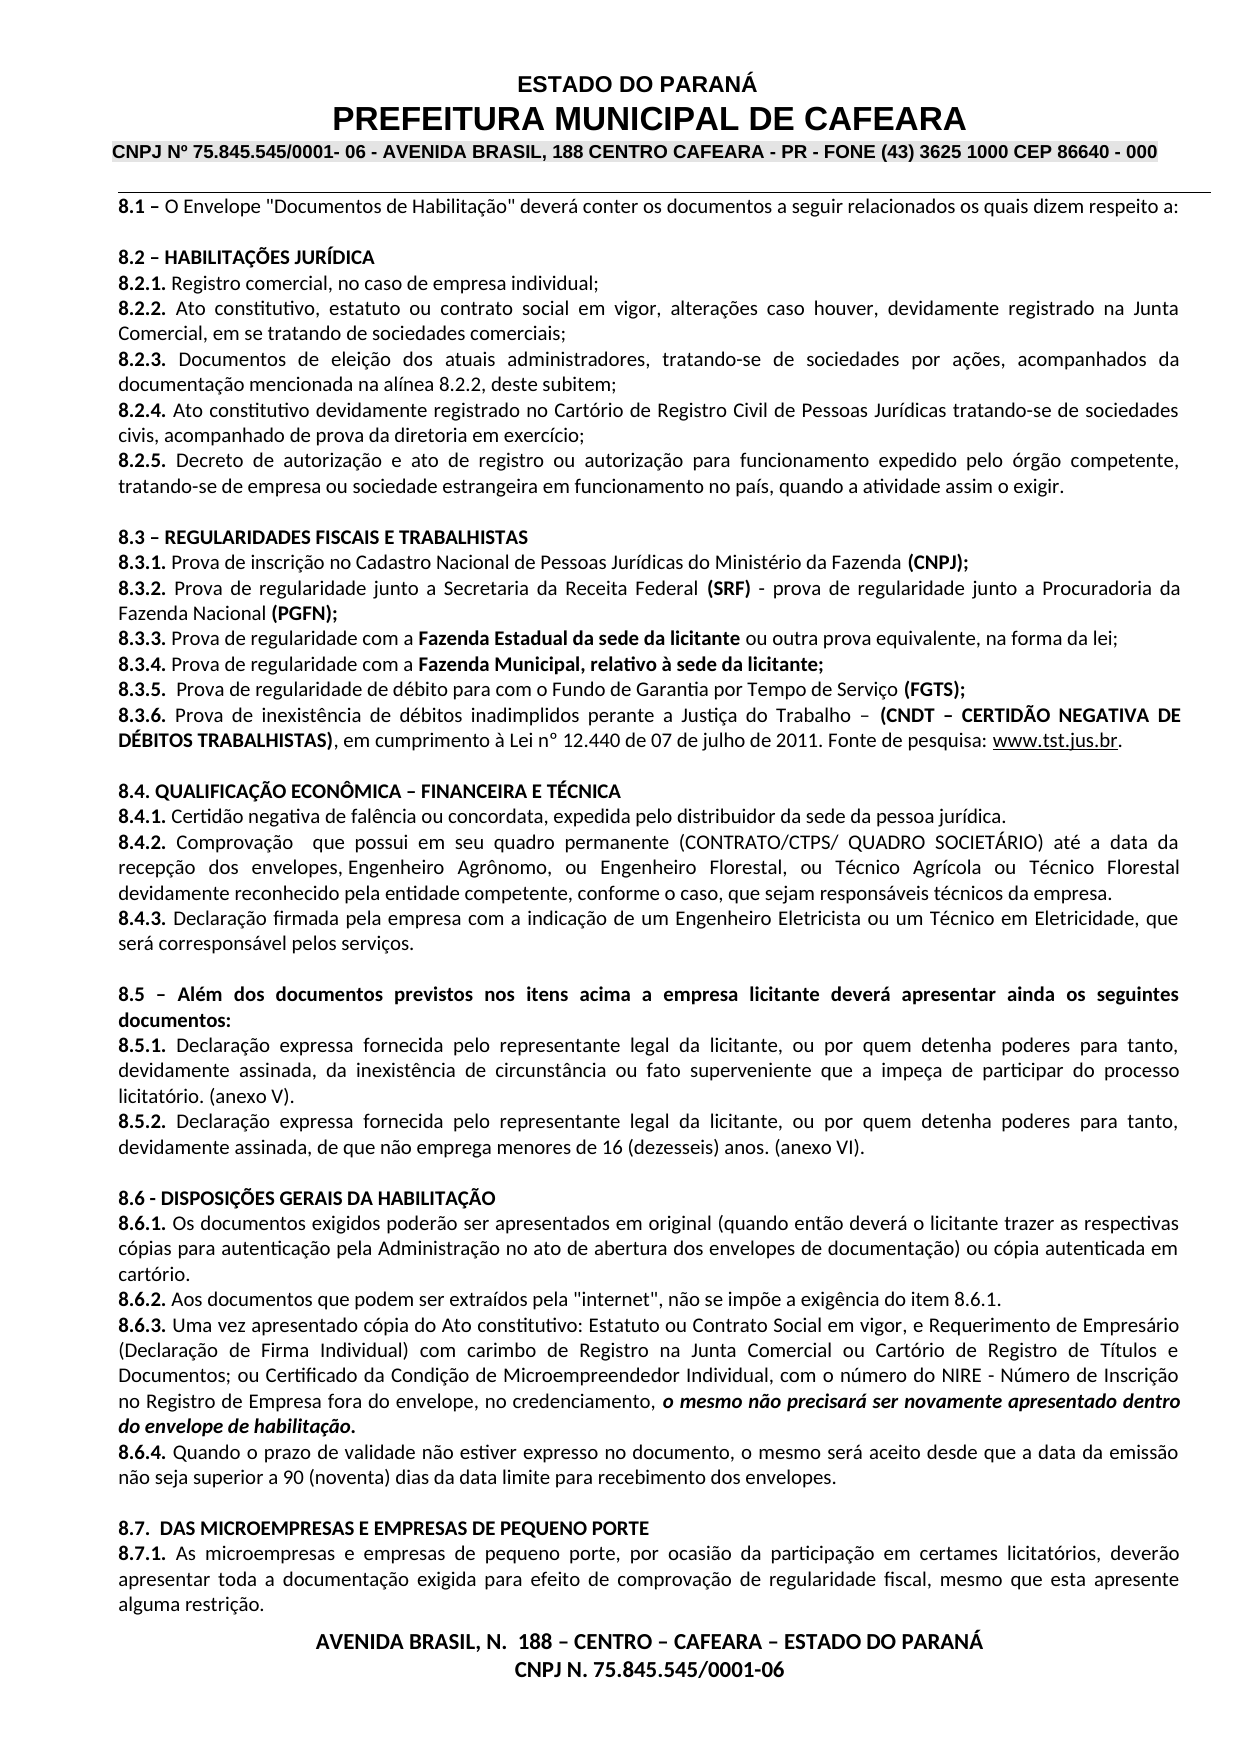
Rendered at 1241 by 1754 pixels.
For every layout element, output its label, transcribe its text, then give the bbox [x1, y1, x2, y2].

text 8.2.1. Registro comercial, no caso de empresa individual; [118, 270, 1181, 295]
text 8.6.4. Quando o prazo de validade não estiver expresso no documento, o mesmo será aceito desde que a data da emissão não seja superior a 90 (noventa) dias da data limite para recebimento dos envelopes. [118, 1439, 1181, 1490]
text 8.7. DAS MICROEMPRESAS E EMPRESAS DE PEQUENO PORTE [118, 1515, 1181, 1541]
text 8.5.1. Declaração expressa fornecida pelo representante legal da licitante, ou por quem detenha poderes para tanto, devidamente assinada, da inexistência de circunstância ou fato superveniente que a impeça de participar do processo licitatório. (anexo V). [118, 1032, 1181, 1108]
text 8.6 - DISPOSIÇÕES GERAIS DA HABILITAÇÃO [118, 1185, 1181, 1210]
text 8.4.3. Declaração firmada pela empresa com a indicação de um Engenheiro Eletricista ou um Técnico em Eletricidade, que será corresponsável pelos serviços. [118, 905, 1181, 956]
text 8.3.3. Prova de regularidade com a Fazenda Estadual da sede da licitante ou outra prova equivalente, na forma da lei; [118, 626, 1181, 651]
text 8.5.2. Declaração expressa fornecida pelo representante legal da licitante, ou por quem detenha poderes para tanto, devidamente assinada, de que não emprega menores de 16 (dezesseis) anos. (anexo VI). [118, 1108, 1181, 1159]
text 8.2.4. Ato constitutivo devidamente registrado no Cartório de Registro Civil de Pessoas Jurídicas tratando-se de sociedades civis, acompanhado de prova da diretoria em exercício; [118, 397, 1181, 448]
text 8.3.1. Prova de inscrição no Cadastro Nacional de Pessoas Jurídicas do Ministério da Fazenda (CNPJ); [118, 549, 1181, 575]
text 8.2.2. Ato constitutivo, estatuto ou contrato social em vigor, alterações caso houver, devidamente registrado na Junta Comercial, em se tratando de sociedades comerciais; [118, 295, 1181, 346]
text 8.3.5. Prova de regularidade de débito para com o Fundo de Garantia por Tempo de Serviço (FGTS); [118, 676, 1181, 702]
text 8.2.3. Documentos de eleição dos atuais administradores, tratando-se de sociedades por ações, acompanhados da documentação mencionada na alínea 8.2.2, deste subitem; [118, 346, 1181, 397]
text 8.3 – REGULARIDADES FISCAIS E TRABALHISTAS [118, 524, 1181, 549]
text 8.5 – Além dos documentos previstos nos itens acima a empresa licitante deverá apresentar ainda os seguintes documentos: [118, 981, 1181, 1032]
text 8.3.6. Prova de inexistência de débitos inadimplidos perante a Justiça do Trabalho – (CNDT – CERTIDÃO NEGATIVA DE DÉBITOS TRABALHISTAS), em cumprimento à Lei nº 12.440 de 07 de julho de 2011. Fonte de pesquisa: www.tst.jus.br. [118, 702, 1181, 753]
text 8.4.2. Comprovação que possui em seu quadro permanente (CONTRATO/CTPS/ QUADRO SOCIETÁRIO) até a data da recepção dos envelopes, Engenheiro Agrônomo, ou Engenheiro Florestal, ou Técnico Agrícola ou Técnico Florestal devidamente reconhecido pela entidade competente, conforme o caso, que sejam responsáveis técnicos da empresa. [118, 829, 1181, 905]
text 8.3.2. Prova de regularidade junto a Secretaria da Receita Federal (SRF) - prova de regularidade junto a Procuradoria da Fazenda Nacional (PGFN); [118, 575, 1181, 626]
text 8.4. QUALIFICAÇÃO ECONÔMICA – FINANCEIRA E TÉCNICA [118, 778, 1181, 803]
text 8.3.4. Prova de regularidade com a Fazenda Municipal, relativo à sede da licitante; [118, 651, 1181, 676]
text 8.6.3. Uma vez apresentado cópia do Ato constitutivo: Estatuto ou Contrato Social em vigor, e Requerimento de Empresário (Declaração de Firma Individual) com carimbo de Registro na Junta Comercial ou Cartório de Registro de Títulos e Documentos; ou Certificado da Condição de Microempreendedor Individual, com o número do NIRE - Número de Inscrição no Registro de Empresa fora do envelope, no credenciamento, o mesmo não precisará ser novamente apresentado dentro do envelope de habilitação. [118, 1312, 1181, 1439]
text 8.6.1. Os documentos exigidos poderão ser apresentados em original (quando então deverá o licitante trazer as respectivas cópias para autenticação pela Administração no ato de abertura dos envelopes de documentação) ou cópia autenticada em cartório. [118, 1210, 1181, 1286]
text 8.6.2. Aos documentos que podem ser extraídos pela "internet", não se impõe a exigência do item 8.6.1. [118, 1286, 1181, 1312]
text 8.1 – O Envelope "Documentos de Habilitação" deverá conter os documentos a seguir relacionados os quais dizem respeito a: [118, 193, 1181, 219]
text 8.4.1. Certidão negativa de falência ou concordata, expedida pelo distribuidor da sede da pessoa jurídica. [118, 803, 1181, 829]
text 8.7.1. As microempresas e empresas de pequeno porte, por ocasião da participação em certames licitatórios, deverão apresentar toda a documentação exigida para efeito de comprovação de regularidade fiscal, mesmo que esta apresente alguma restrição. [118, 1541, 1181, 1617]
text 8.2 – HABILITAÇÕES JURÍDICA [118, 244, 1181, 270]
text 8.2.5. Decreto de autorização e ato de registro ou autorização para funcionamento expedido pelo órgão competente, tratando-se de empresa ou sociedade estrangeira em funcionamento no país, quando a atividade assim o exigir. [118, 448, 1181, 498]
